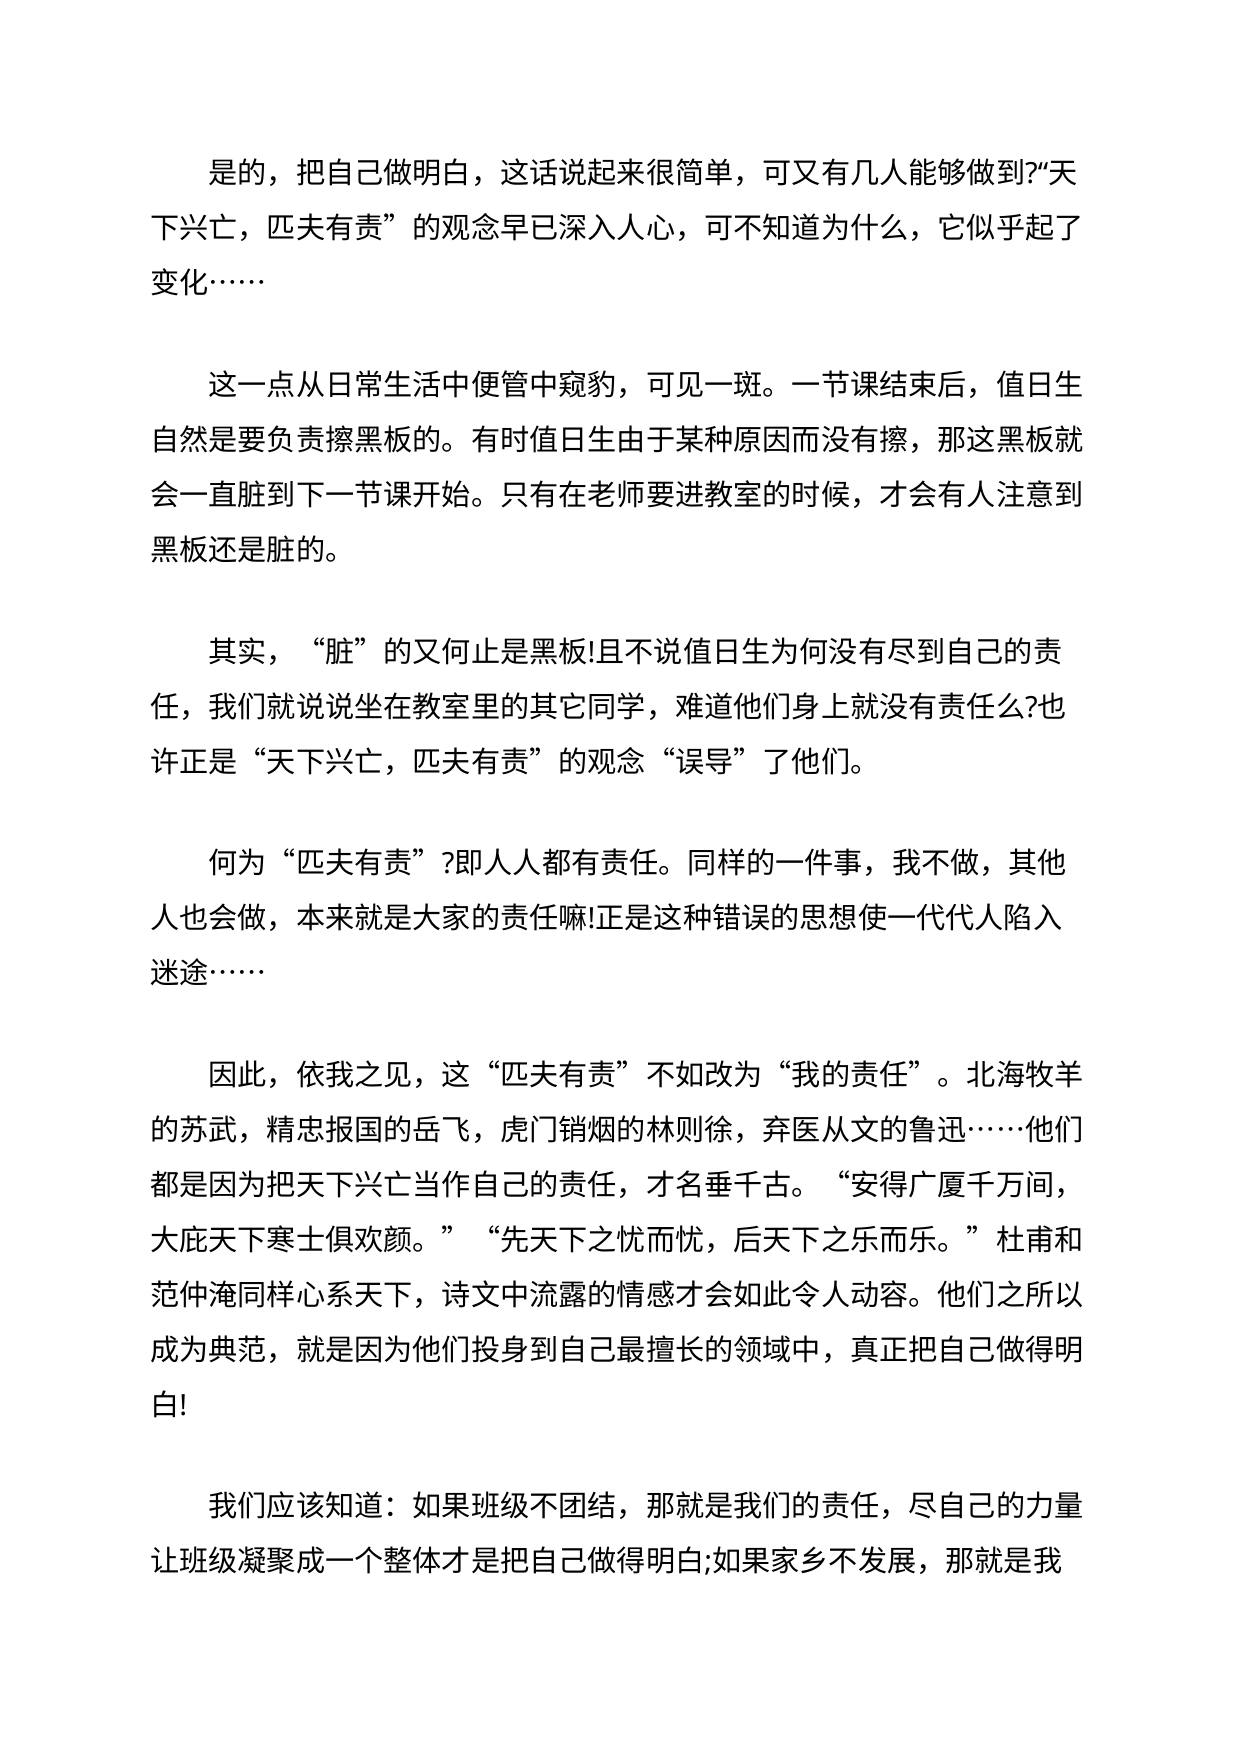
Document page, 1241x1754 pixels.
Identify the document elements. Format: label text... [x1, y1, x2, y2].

text 其实，“脏”的又何止是黑板!且不说值日生为何没有尽到自己的责任，我们就说说坐在教室里的其它同学，难道他们身上就没有责任么?也许正是“天下兴亡，匹夫有责”的观念“误导”了他们。 [150, 628, 1090, 780]
text 是的，把自己做明白，这话说起来很简单，可又有几人能够做到?“天下兴亡，匹夫有责”的观念早已深入人心，可不知道为什么，它似乎起了变化…… [150, 150, 1090, 302]
text 因此，依我之见，这“匹夫有责”不如改为“我的责任”。北海牧羊的苏武，精忠报国的岳飞，虎门销烟的林则徐，弃医从文的鲁迅……他们都是因为把天下兴亡当作自己的责任，才名垂千古。“安得广厦千万间，大庇天下寒士俱欢颜。”“先天下之忧而忧，后天下之乐而乐。”杜甫和范仲淹同样心系天下，诗文中流露的情感才会如此令人动容。他们之所以成为典范，就是因为他们投身到自己最擅长的领域中，真正把自己做得明白! [150, 1052, 1090, 1423]
text 这一点从日常生活中便管中窥豹，可见一斑。一节课结束后，值日生自然是要负责擦黑板的。有时值日生由于某种原因而没有擦，那这黑板就会一直脏到下一节课开始。只有在老师要进教室的时候，才会有人注意到黑板还是脏的。 [150, 362, 1090, 569]
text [150, 1483, 1090, 1580]
text 何为“匹夫有责”?即人人都有责任。同样的一件事，我不做，其他人也会做，本来就是大家的责任嘛!正是这种错误的思想使一代代人陷入迷途…… [150, 840, 1090, 992]
